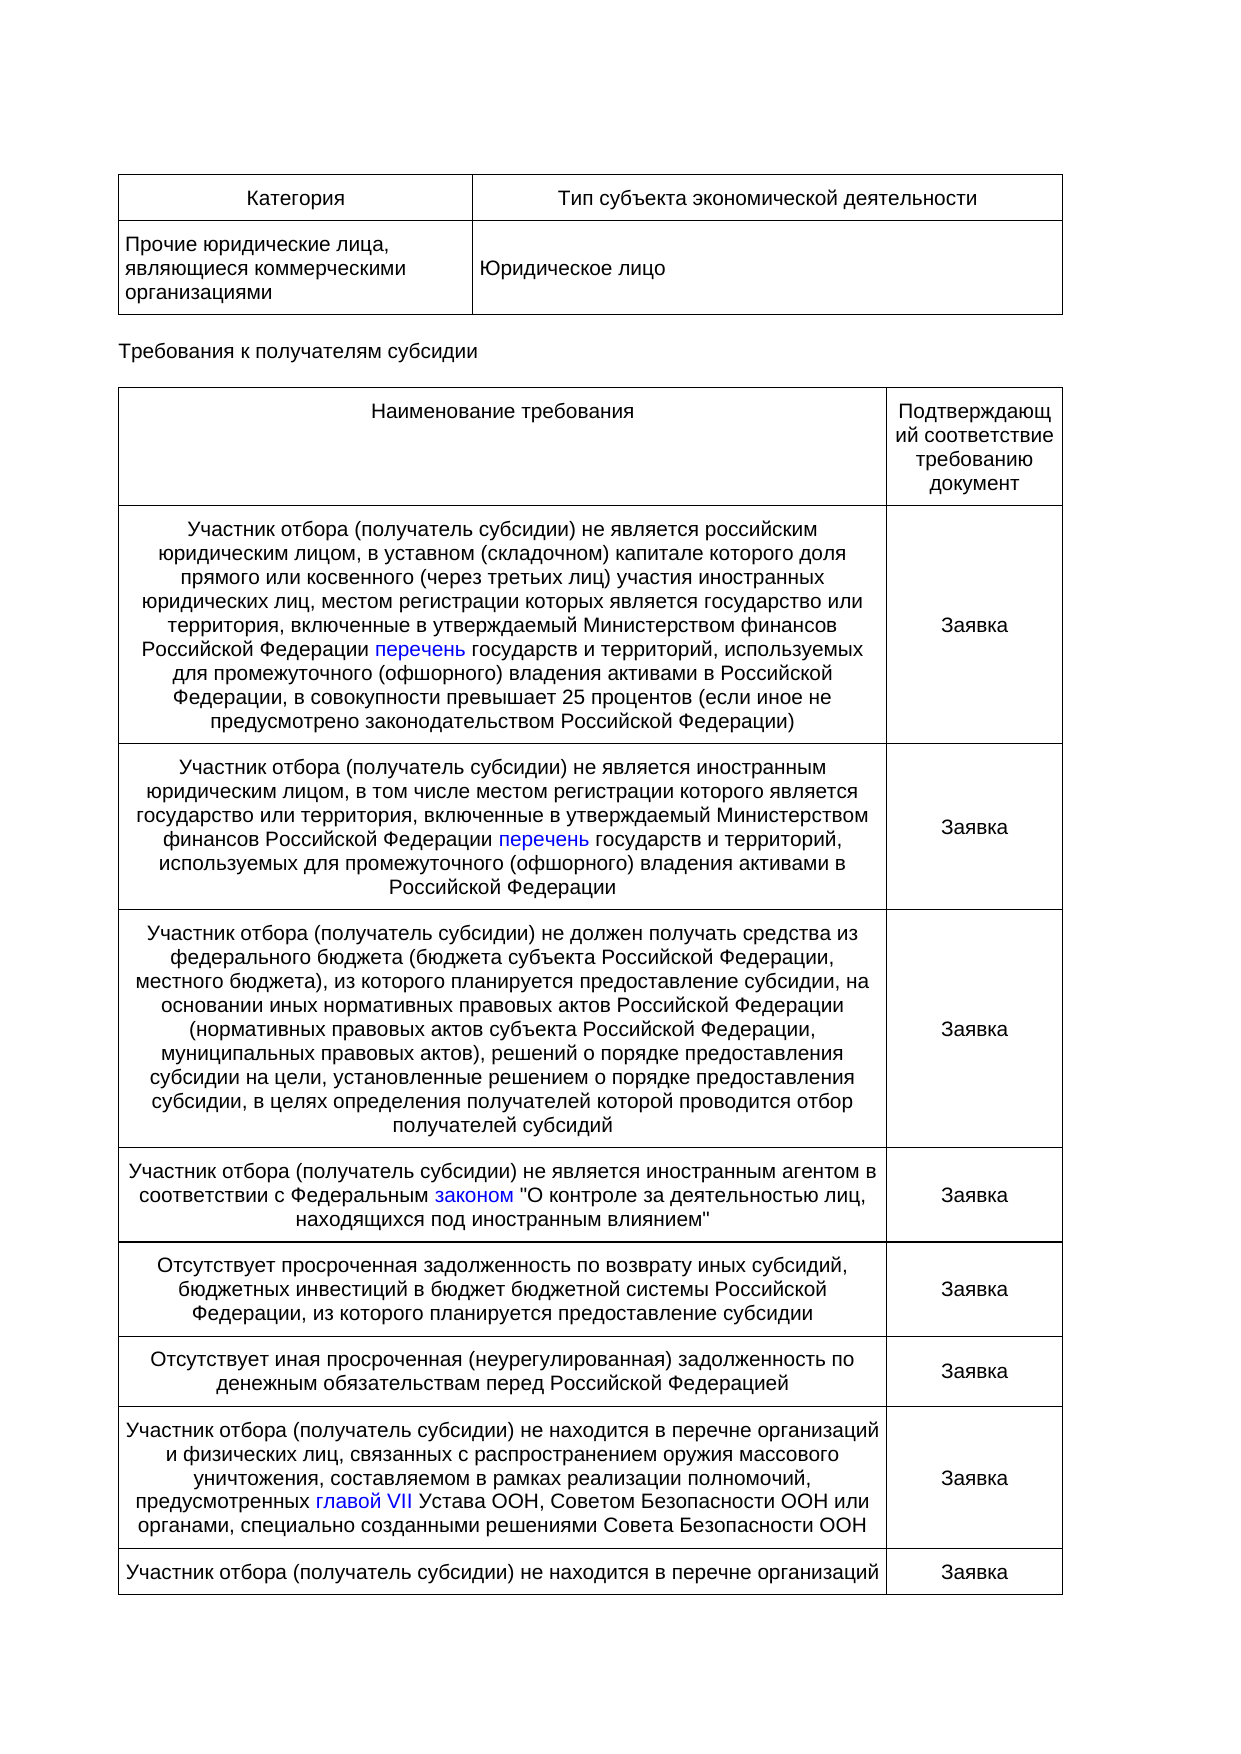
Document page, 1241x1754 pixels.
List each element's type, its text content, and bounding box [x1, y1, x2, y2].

table_cell Заявка [887, 1337, 1062, 1406]
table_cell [119, 1549, 886, 1594]
table_cell Участник отбора (получатель субсидии) не является иностранным агентом в соответствии с Федеральным законом "О контроле за деятельностью лиц, находящихся под иностранным влиянием" [119, 1148, 886, 1241]
table_header Тип субъекта экономической деятельности [473, 175, 1062, 220]
table_cell Заявка [887, 1243, 1062, 1336]
table_cell Заявка [887, 1148, 1062, 1241]
table_cell Заявка [887, 1549, 1062, 1594]
table_header Наименование требования [119, 388, 886, 505]
table_header Категория [119, 175, 472, 220]
table_cell Заявка [887, 506, 1062, 743]
table_cell Заявка [887, 910, 1062, 1147]
table_cell Участник отбора (получатель субсидии) не должен получать средства из федерального бюджета (бюджета субъекта Российской Федерации, местного бюджета), из которого планируется предоставление субсидии, на основании иных нормативных правовых актов Российской Федерации (нормативных правовых актов субъекта Российской Федерации, муниципальных правовых актов), решений о порядке предоставления субсидии на цели, установленные решением о порядке предоставления субсидии, в целях определения получателей которой проводится отбор получателей субсидий [119, 910, 886, 1147]
table_cell Заявка [887, 744, 1062, 909]
table_cell Юридическое лицо [473, 221, 1062, 314]
table_cell Участник отбора (получатель субсидии) не является иностранным юридическим лицом, в том числе местом регистрации которого является государство или территория, включенные в утверждаемый Министерством финансов Российской Федерации перечень государств и территорий, используемых для промежуточного (офшорного) владения активами в Российской Федерации [119, 744, 886, 909]
table_header Подтверждающий соответствие требованию документ [887, 388, 1062, 505]
table_cell Прочие юридические лица, являющиеся коммерческими организациями [119, 221, 472, 314]
table_cell Отсутствует просроченная задолженность по возврату иных субсидий, бюджетных инвестиций в бюджет бюджетной системы Российской Федерации, из которого планируется предоставление субсидии [119, 1243, 886, 1336]
table_cell Участник отбора (получатель субсидии) не находится в перечне организаций и физических лиц, связанных с распространением оружия массового уничтожения, составляемом в рамках реализации полномочий, предусмотренных главой VII Устава ООН, Советом Безопасности ООН или органами, специально созданными решениями Совета Безопасности ООН [119, 1407, 886, 1548]
table_cell Заявка [887, 1407, 1062, 1548]
text Требования к получателям субсидии [118, 339, 1181, 363]
table_cell Участник отбора (получатель субсидии) не является российским юридическим лицом, в уставном (складочном) капитале которого доля прямого или косвенного (через третьих лиц) участия иностранных юридических лиц, местом регистрации которых является государство или территория, включенные в утверждаемый Министерством финансов Российской Федерации перечень государств и территорий, используемых для промежуточного (офшорного) владения активами в Российской Федерации, в совокупности превышает 25 процентов (если иное не предусмотрено законодательством Российской Федерации) [119, 506, 886, 743]
table_cell Отсутствует иная просроченная (неурегулированная) задолженность по денежным обязательствам перед Российской Федерацией [119, 1337, 886, 1406]
